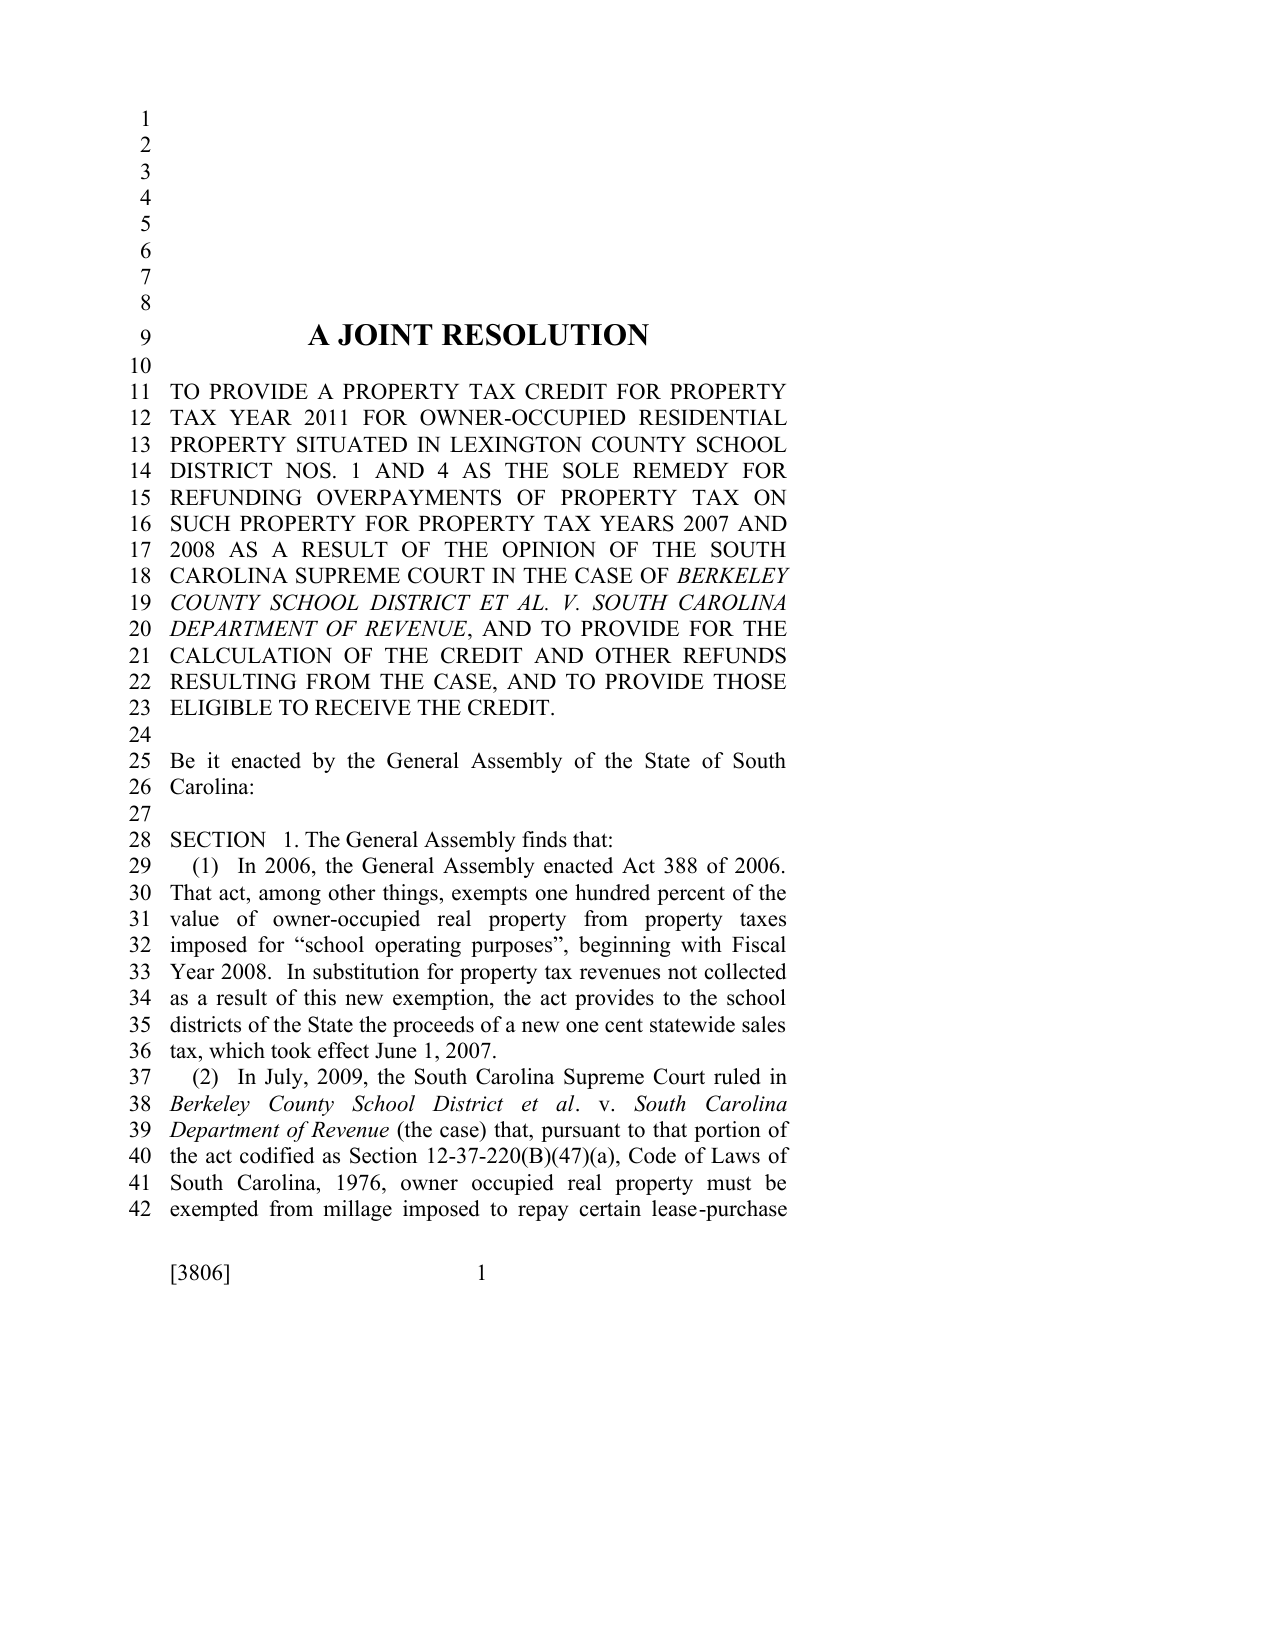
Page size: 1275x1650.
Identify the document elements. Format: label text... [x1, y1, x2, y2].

text A JOINT RESOLUTION [169, 316, 787, 352]
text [169, 1063, 787, 1221]
text TO PROVIDE A PROPERTY TAX CREDIT FOR PROPERTY TAX YEAR 2011 FOR OWNER-OCCUPIED RESIDENTIAL PROPERTY SITUATED IN LEXINGTON COUNTY SCHOOL DISTRICT NOS. 1 AND 4 AS THE SOLE REMEDY FOR REFUNDING OVERPAYMENTS OF PROPERTY TAX ON SUCH PROPERTY FOR PROPERTY TAX YEARS 2007 AND 2008 AS A RESULT OF THE OPINION OF THE SOUTH CAROLINA SUPREME COURT IN THE CASE OF BERKELEY COUNTY SCHOOL DISTRICT ET AL. V. SOUTH CAROLINA DEPARTMENT OF REVENUE, AND TO PROVIDE FOR THE CALCULATION OF THE CREDIT AND OTHER REFUNDS RESULTING FROM THE CASE, AND TO PROVIDE THOSE ELIGIBLE TO RECEIVE THE CREDIT. [169, 378, 787, 721]
text Be it enacted by the General Assembly of the State of South Carolina: [169, 747, 787, 800]
text (1) In 2006, the General Assembly enacted Act 388 of 2006. That act, among other things, exempts one hundred percent of the value of owner-occupied real property from property taxes imposed for “school operating purposes”, beginning with Fiscal Year 2008. In substitution for property tax revenues not collected as a result of this new exemption, the act provides to the school districts of the State the proceeds of a new one cent statewide sales tax, which took effect June 1, 2007. [169, 852, 787, 1063]
text SECTION 1. The General Assembly finds that: [169, 826, 787, 852]
